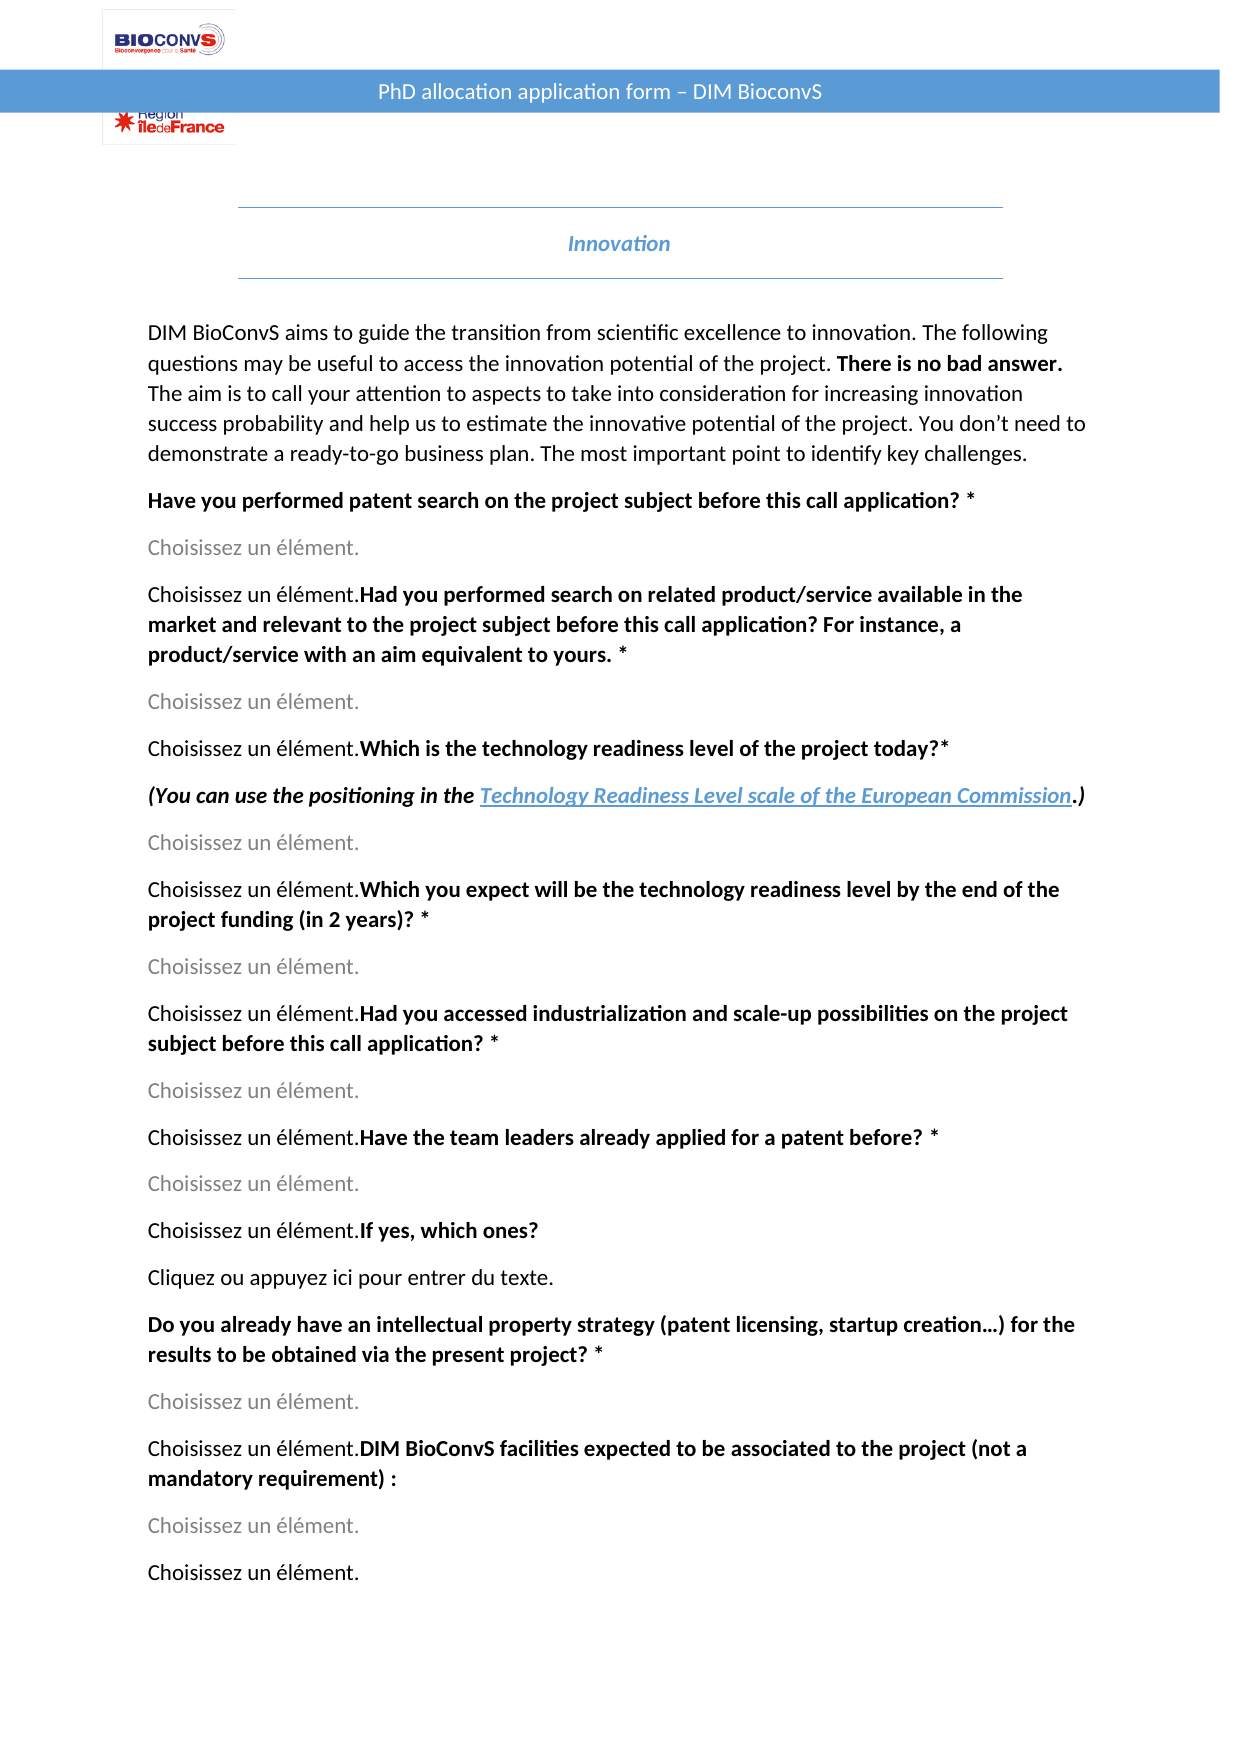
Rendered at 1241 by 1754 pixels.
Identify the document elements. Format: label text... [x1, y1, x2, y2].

text Do you already have an intellectual property strategy (patent licensing, startup creation…) for the results to be obtained via the present project? * [148, 1310, 1093, 1368]
text Had you performed search on related product/service available in the market and relevant to the project subject before this call application? For instance, a product/service with an aim equivalent to yours. * [148, 580, 1093, 668]
picture [101, 8, 237, 69]
text Which is the technology readiness level of the project today?* [148, 734, 1093, 762]
text Innovation [238, 208, 1003, 278]
text DIM BioConvS facilities expected to be associated to the project (not a mandatory requirement) : [148, 1434, 1093, 1492]
picture [101, 113, 237, 145]
text Have the team leaders already applied for a patent before? * [148, 1123, 1093, 1151]
text DIM BioConvS aims to guide the transition from scientific excellence to innovation. The following questions may be useful to access the innovation potential of the project. There is no bad answer. The aim is to call your attention to aspects to take into consideration for increasing innovation success probability and help us to estimate the innovative potential of the project. You don’t need to demonstrate a ready-to-go business plan. The most important point to identify key challenges. [148, 318, 1093, 467]
text Had you accessed industrialization and scale-up possibilities on the project subject before this call application? * [148, 999, 1093, 1057]
text (You can use the positioning in the Technology Readiness Level scale of the European Commission.) [148, 781, 1093, 809]
text Have you performed patent search on the project subject before this call application? * [148, 486, 1093, 514]
text Which you expect will be the technology readiness level by the end of the project funding (in 2 years)? * [148, 875, 1093, 933]
text If yes, which ones? [148, 1216, 1093, 1244]
